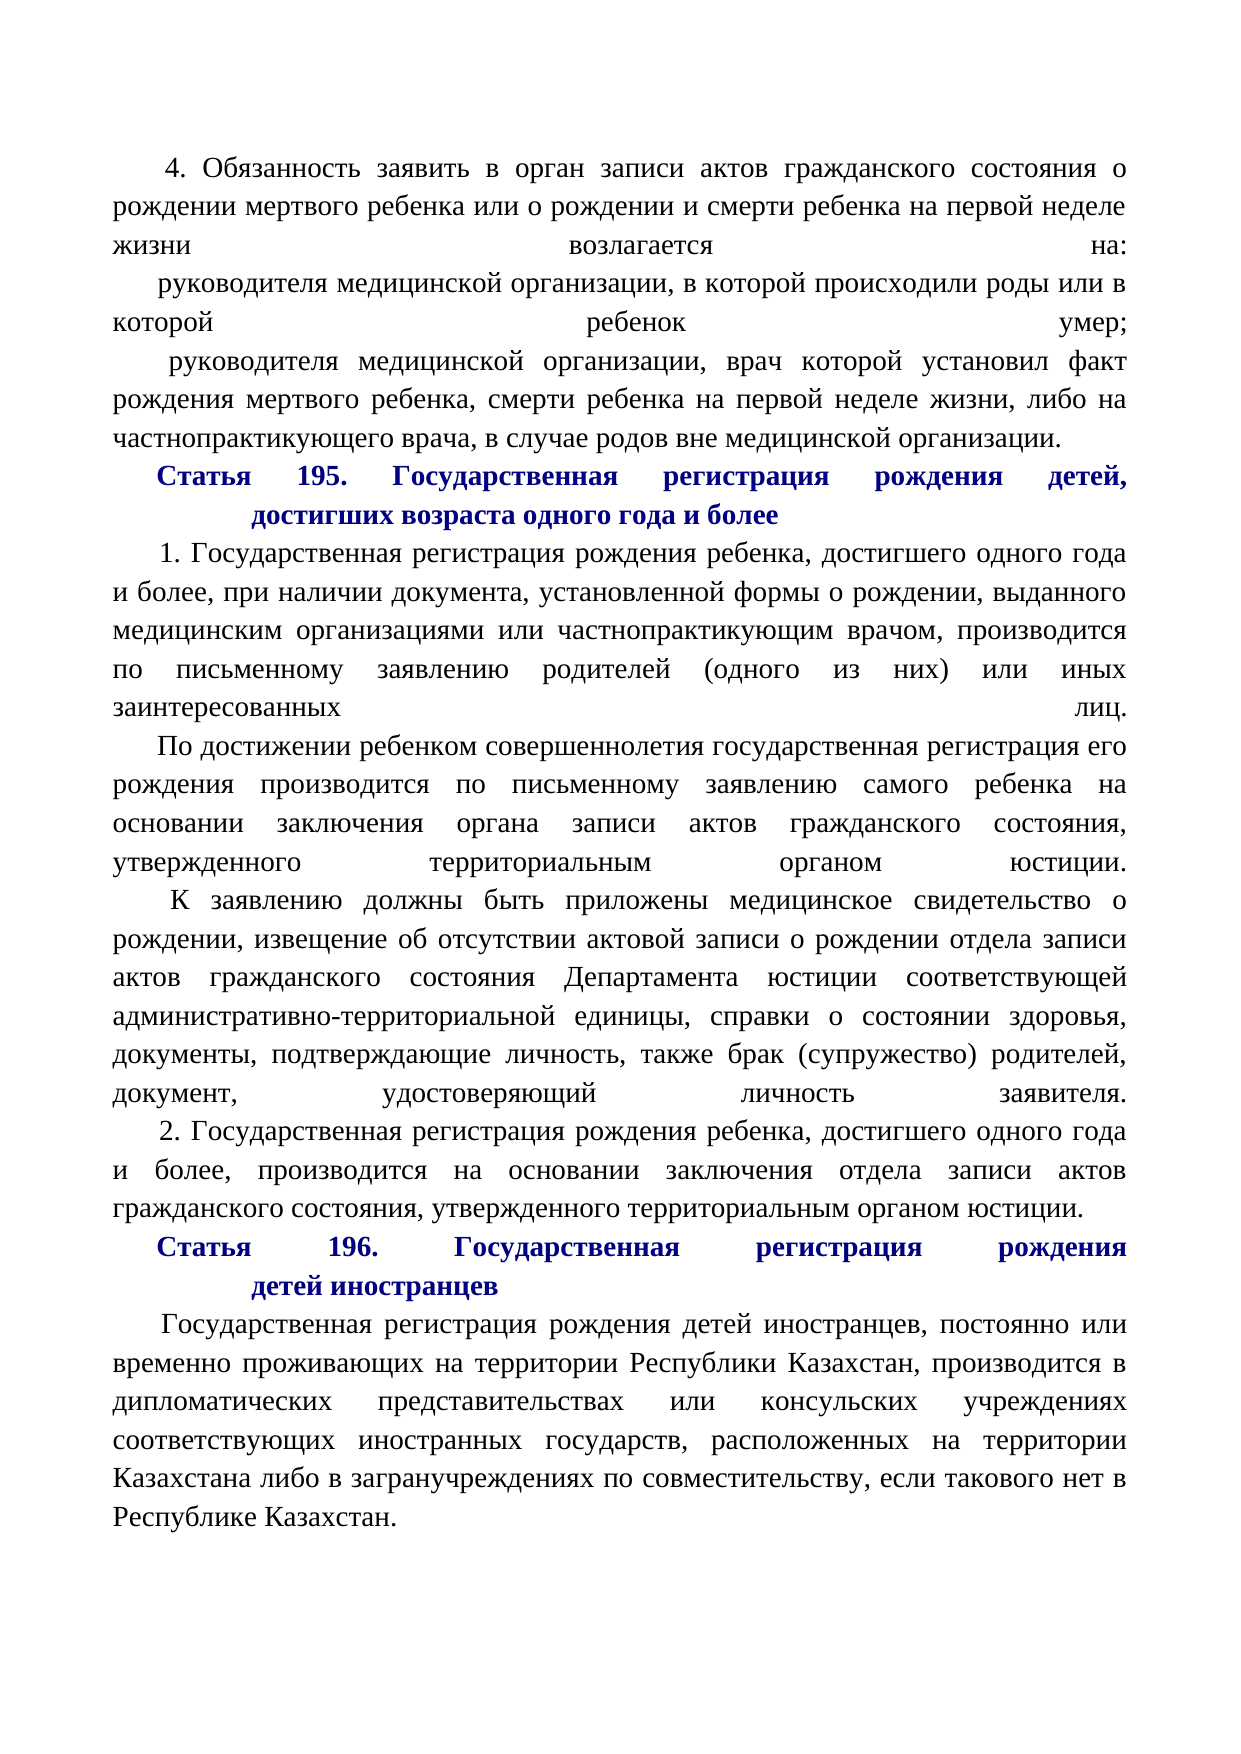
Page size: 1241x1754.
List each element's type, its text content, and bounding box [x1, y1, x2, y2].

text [112, 150, 1128, 453]
text Статья 195. Государственная регистрация рождения детей, достигших возраста одного года и более [112, 458, 1128, 530]
text Государственная регистрация рождения детей иностранцев, постоянно или временно проживающих на территории Республики Казахстан, производится в дипломатических представительствах или консульских учреждениях соответствующих иностранных государств, расположенных на территории Казахстана либо в загранучреждениях по совместительству, если такового нет в Республике Казахстан. [112, 1306, 1128, 1532]
text Статья 196. Государственная регистрация рождения детей иностранцев [112, 1229, 1128, 1301]
text 1. Государственная регистрация рождения ребенка, достигшего одного года и более, при наличии документа, установленной формы о рождении, выданного медицинским организациями или частнопрактикующим врачом, производится по письменному заявлению родителей (одного из них) или иных заинтересованных лиц. По достижении ребенком совершеннолетия государственная регистрация его рождения производится по письменному заявлению самого ребенка на основании заключения органа записи актов гражданского состояния, утвержденного территориальным органом юстиции. К заявлению должны быть приложены медицинское свидетельство о рождении, извещение об отсутствии актовой записи о рождении отдела записи актов гражданского состояния Департамента юстиции соответствующей административно-территориальной единицы, справки о состоянии здоровья, документы, подтверждающие личность, также брак (супружество) родителей, документ, удостоверяющий личность заявителя. 2. Государственная регистрация рождения ребенка, достигшего одного года и более, производится на основании заключения отдела записи актов гражданского состояния, утвержденного территориальным органом юстиции. [112, 535, 1128, 1224]
